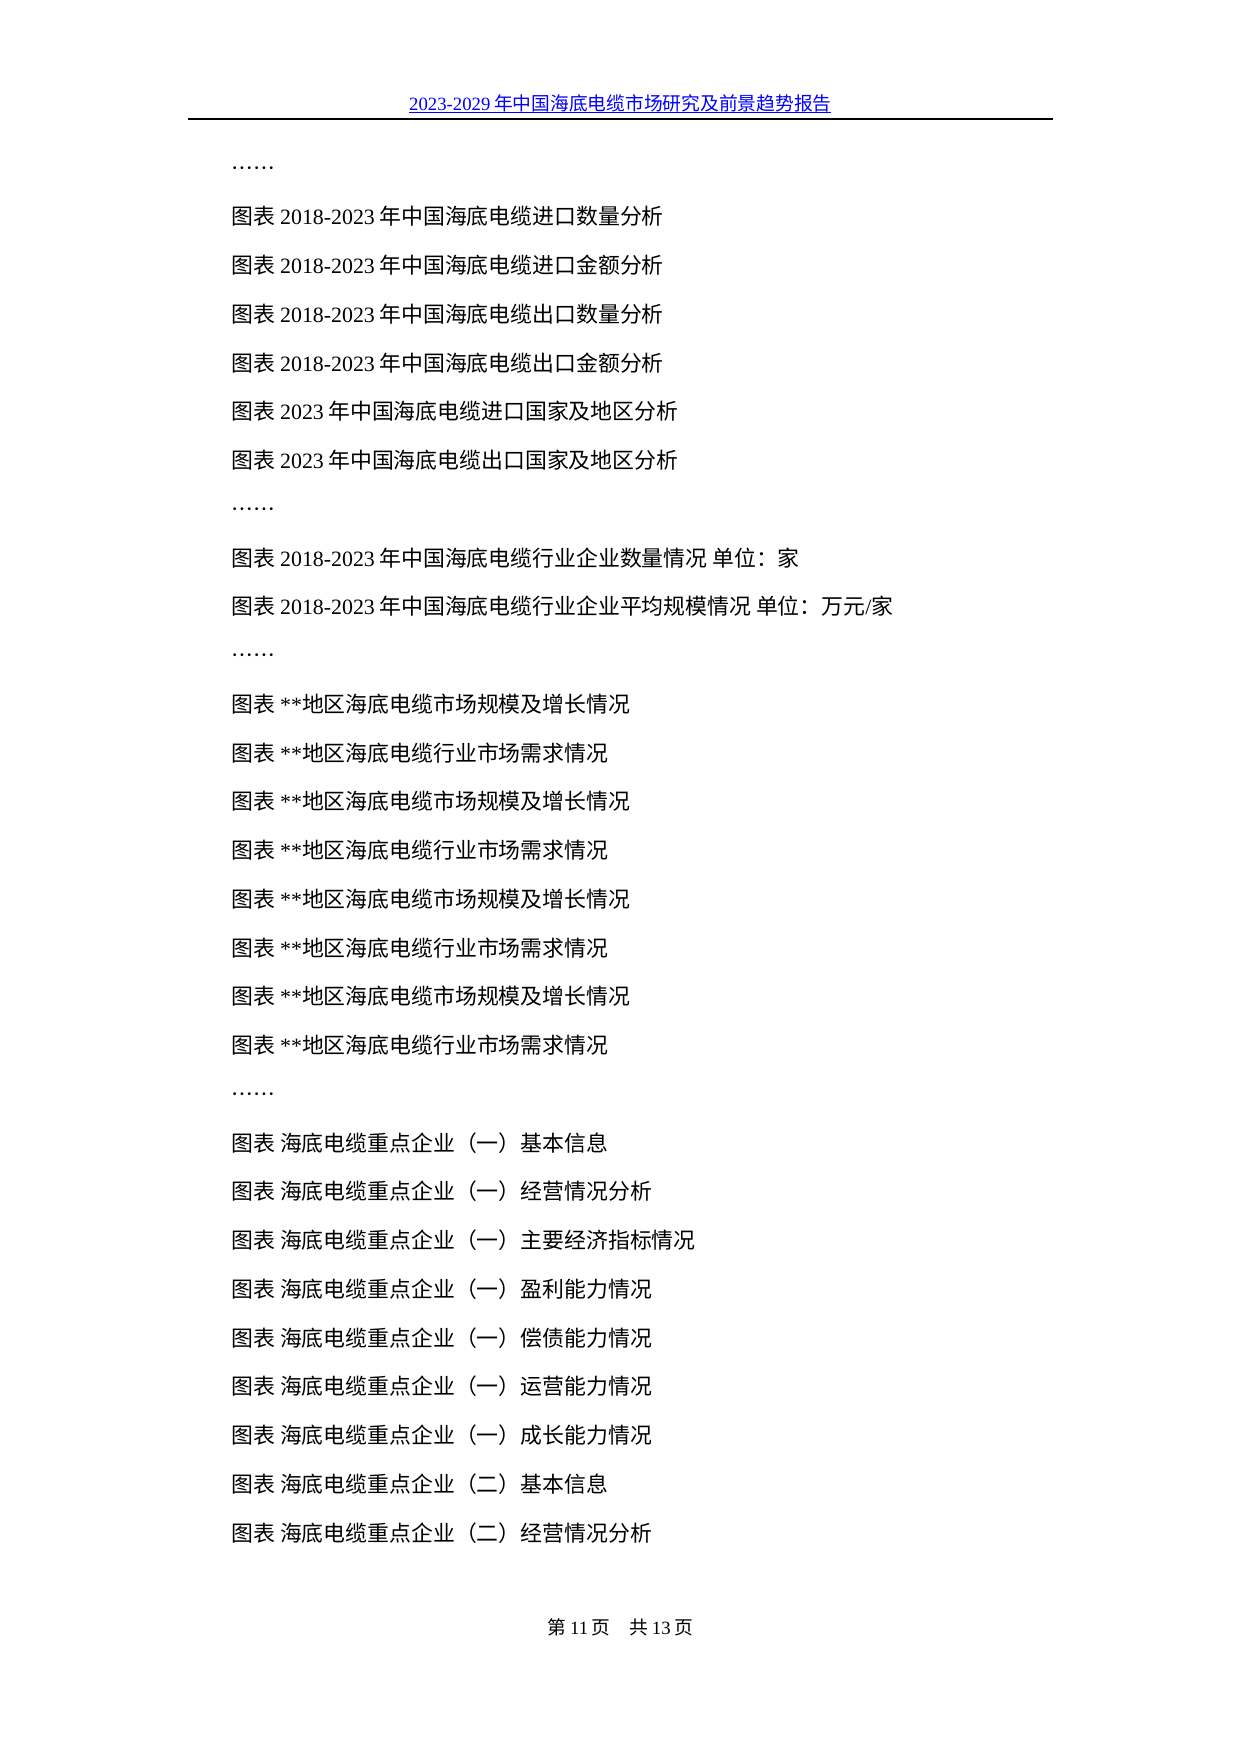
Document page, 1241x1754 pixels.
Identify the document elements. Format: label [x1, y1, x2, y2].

text [187, 150, 1053, 1548]
